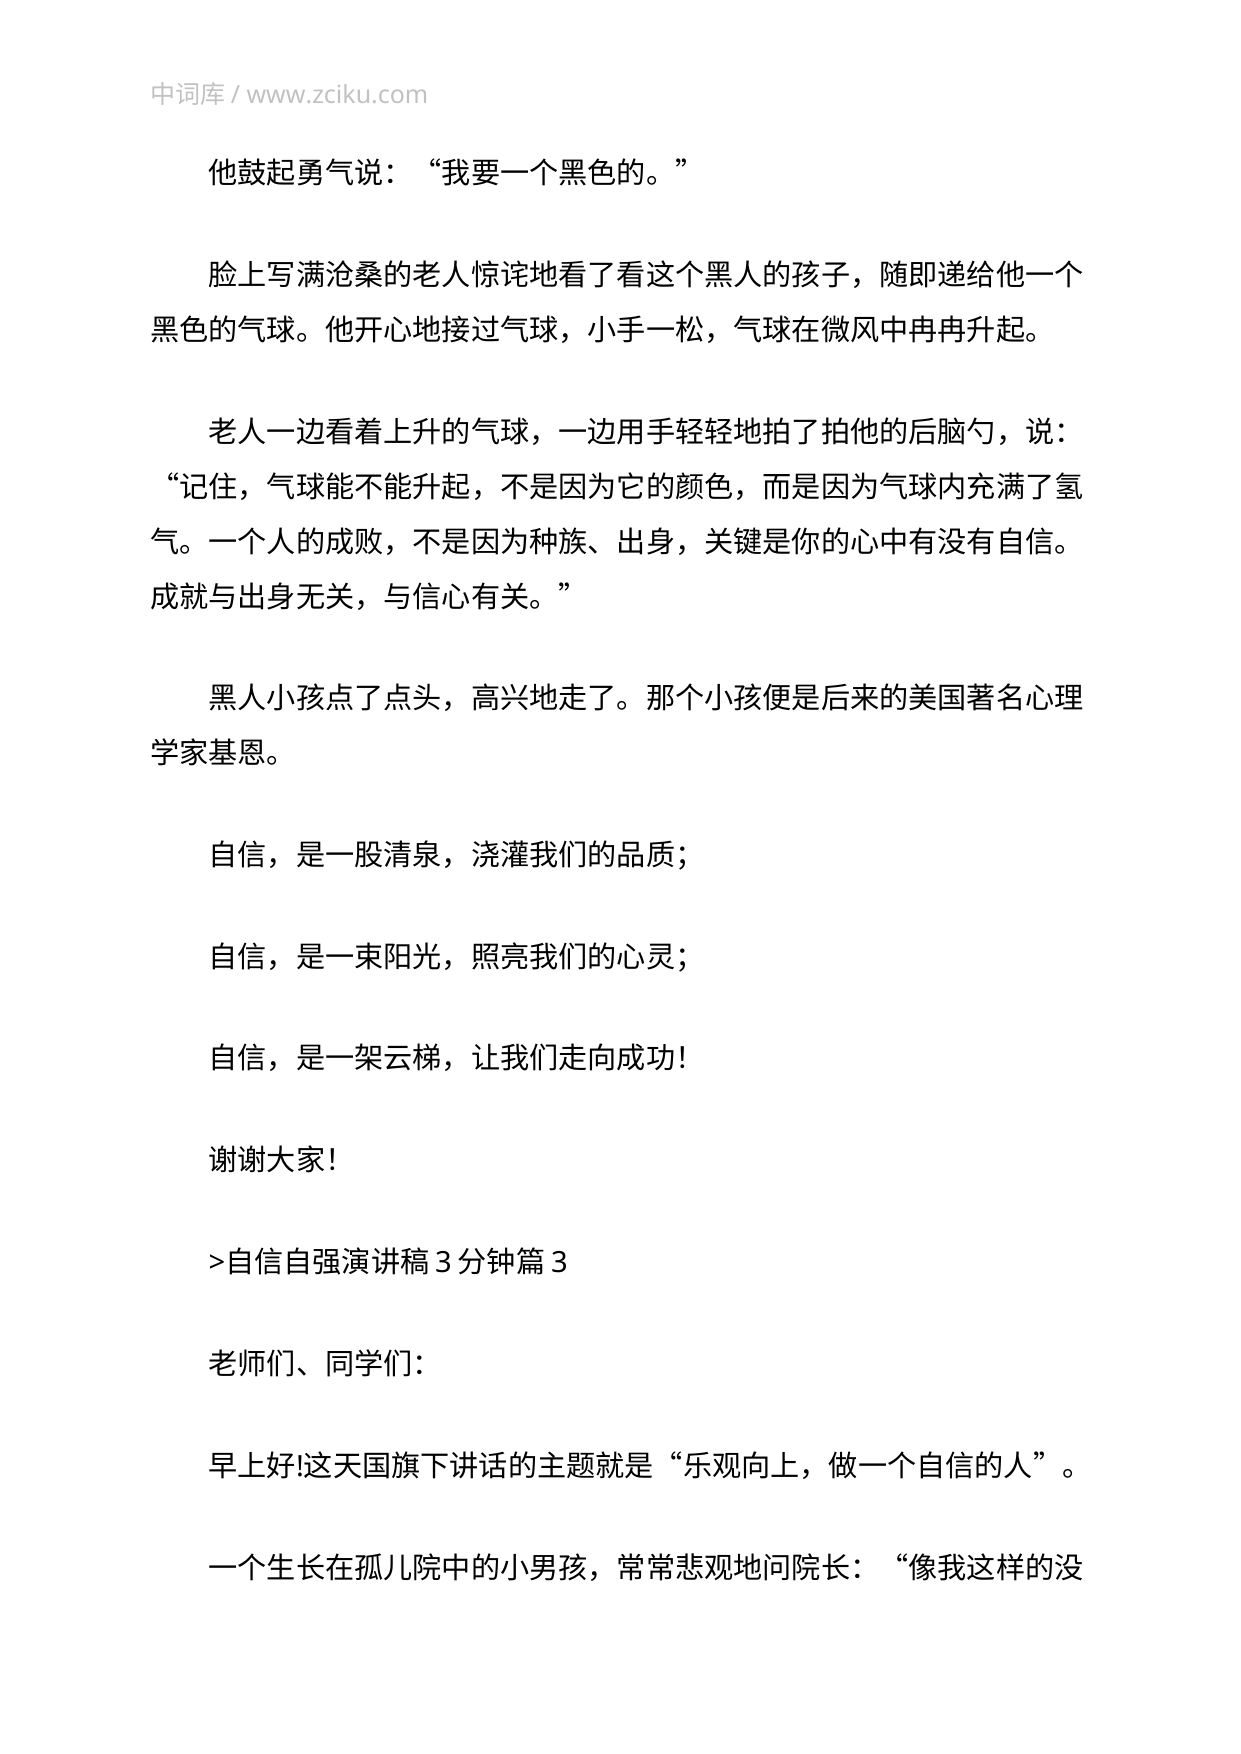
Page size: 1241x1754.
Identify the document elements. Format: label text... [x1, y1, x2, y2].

text 谢谢大家！ [150, 1137, 1090, 1179]
text 早上好!这天国旗下讲话的主题就是“乐观向上，做一个自信的人”。 [150, 1442, 1090, 1485]
text 老人一边看着上升的气球，一边用手轻轻地拍了拍他的后脑勺，说：“记住，气球能不能升起，不是因为它的颜色，而是因为气球内充满了氢气。一个人的成败，不是因为种族、出身，关键是你的心中有没有自信。成就与出身无关，与信心有关。” [150, 408, 1090, 615]
text 黑人小孩点了点头，高兴地走了。那个小孩便是后来的美国著名心理学家基恩。 [150, 675, 1090, 772]
text 老师们、同学们： [150, 1341, 1090, 1383]
text 脸上写满沧桑的老人惊诧地看了看这个黑人的孩子，随即递给他一个黑色的气球。他开心地接过气球，小手一松，气球在微风中冉冉升起。 [150, 252, 1090, 349]
text 他鼓起勇气说：“我要一个黑色的。” [150, 150, 1090, 192]
text 自信，是一架云梯，让我们走向成功！ [150, 1035, 1090, 1077]
text 自信，是一股清泉，浇灌我们的品质； [150, 832, 1090, 874]
text 自信，是一束阳光，照亮我们的心灵； [150, 933, 1090, 976]
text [150, 1544, 1090, 1587]
text >自信自强演讲稿3分钟篇3 [150, 1239, 1090, 1281]
